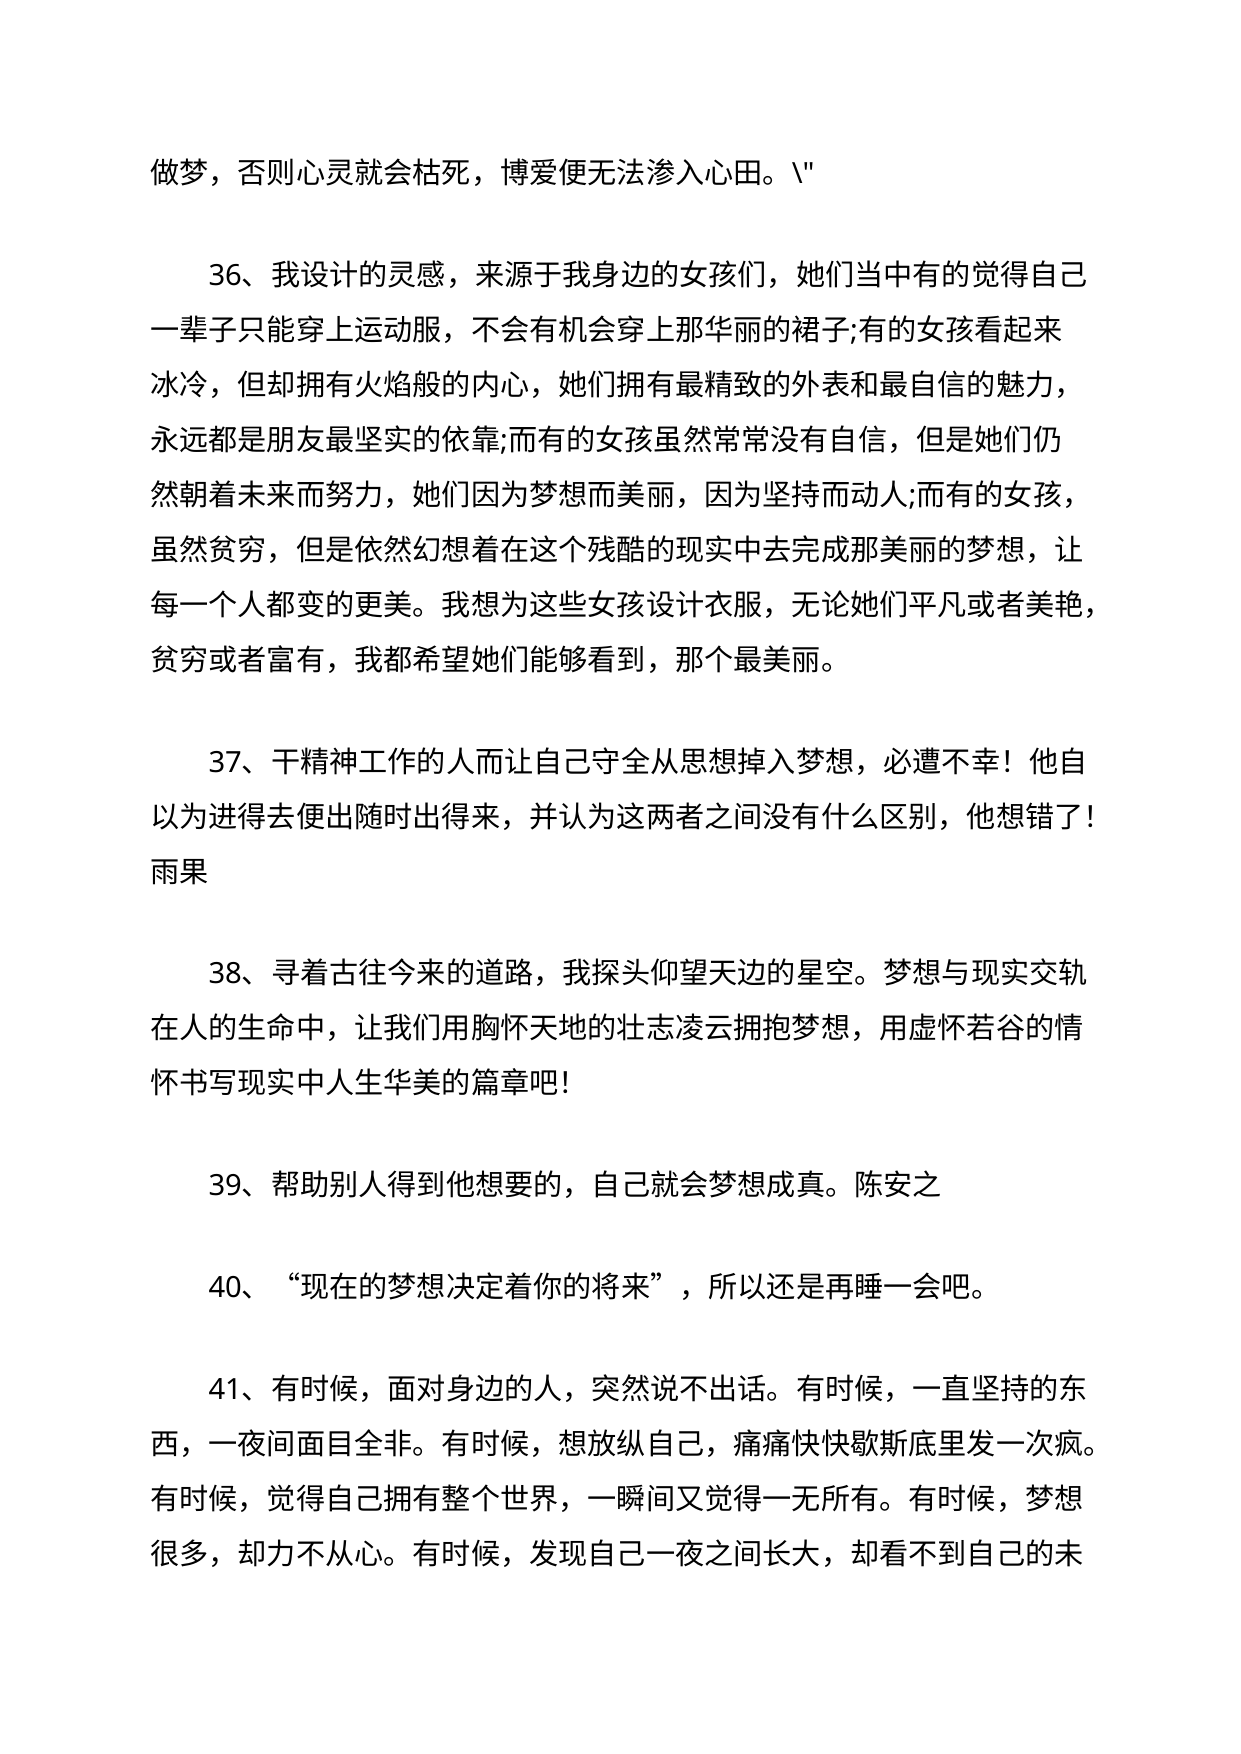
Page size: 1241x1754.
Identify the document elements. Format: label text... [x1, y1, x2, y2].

text 40、“现在的梦想决定着你的将来”，所以还是再睡一会吧。 [150, 1264, 1090, 1306]
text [150, 1366, 1090, 1573]
text 36、我设计的灵感，来源于我身边的女孩们，她们当中有的觉得自己一辈子只能穿上运动服，不会有机会穿上那华丽的裙子;有的女孩看起来冰冷，但却拥有火焰般的内心，她们拥有最精致的外表和最自信的魅力，永远都是朋友最坚实的依靠;而有的女孩虽然常常没有自信，但是她们仍然朝着未来而努力，她们因为梦想而美丽，因为坚持而动人;而有的女孩，虽然贫穷，但是依然幻想着在这个残酷的现实中去完成那美丽的梦想，让每一个人都变的更美。我想为这些女孩设计衣服，无论她们平凡或者美艳，贫穷或者富有，我都希望她们能够看到，那个最美丽。 [150, 252, 1090, 679]
text 37、干精神工作的人而让自己守全从思想掉入梦想，必遭不幸！他自以为进得去便出随时出得来，并认为这两者之间没有什么区别，他想错了！雨果 [150, 738, 1090, 891]
text 39、帮助别人得到他想要的，自己就会梦想成真。陈安之 [150, 1162, 1090, 1204]
text 38、寻着古往今来的道路，我探头仰望天边的星空。梦想与现实交轨在人的生命中，让我们用胸怀天地的壮志凌云拥抱梦想，用虚怀若谷的情怀书写现实中人生华美的篇章吧！ [150, 950, 1090, 1102]
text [150, 150, 1090, 192]
